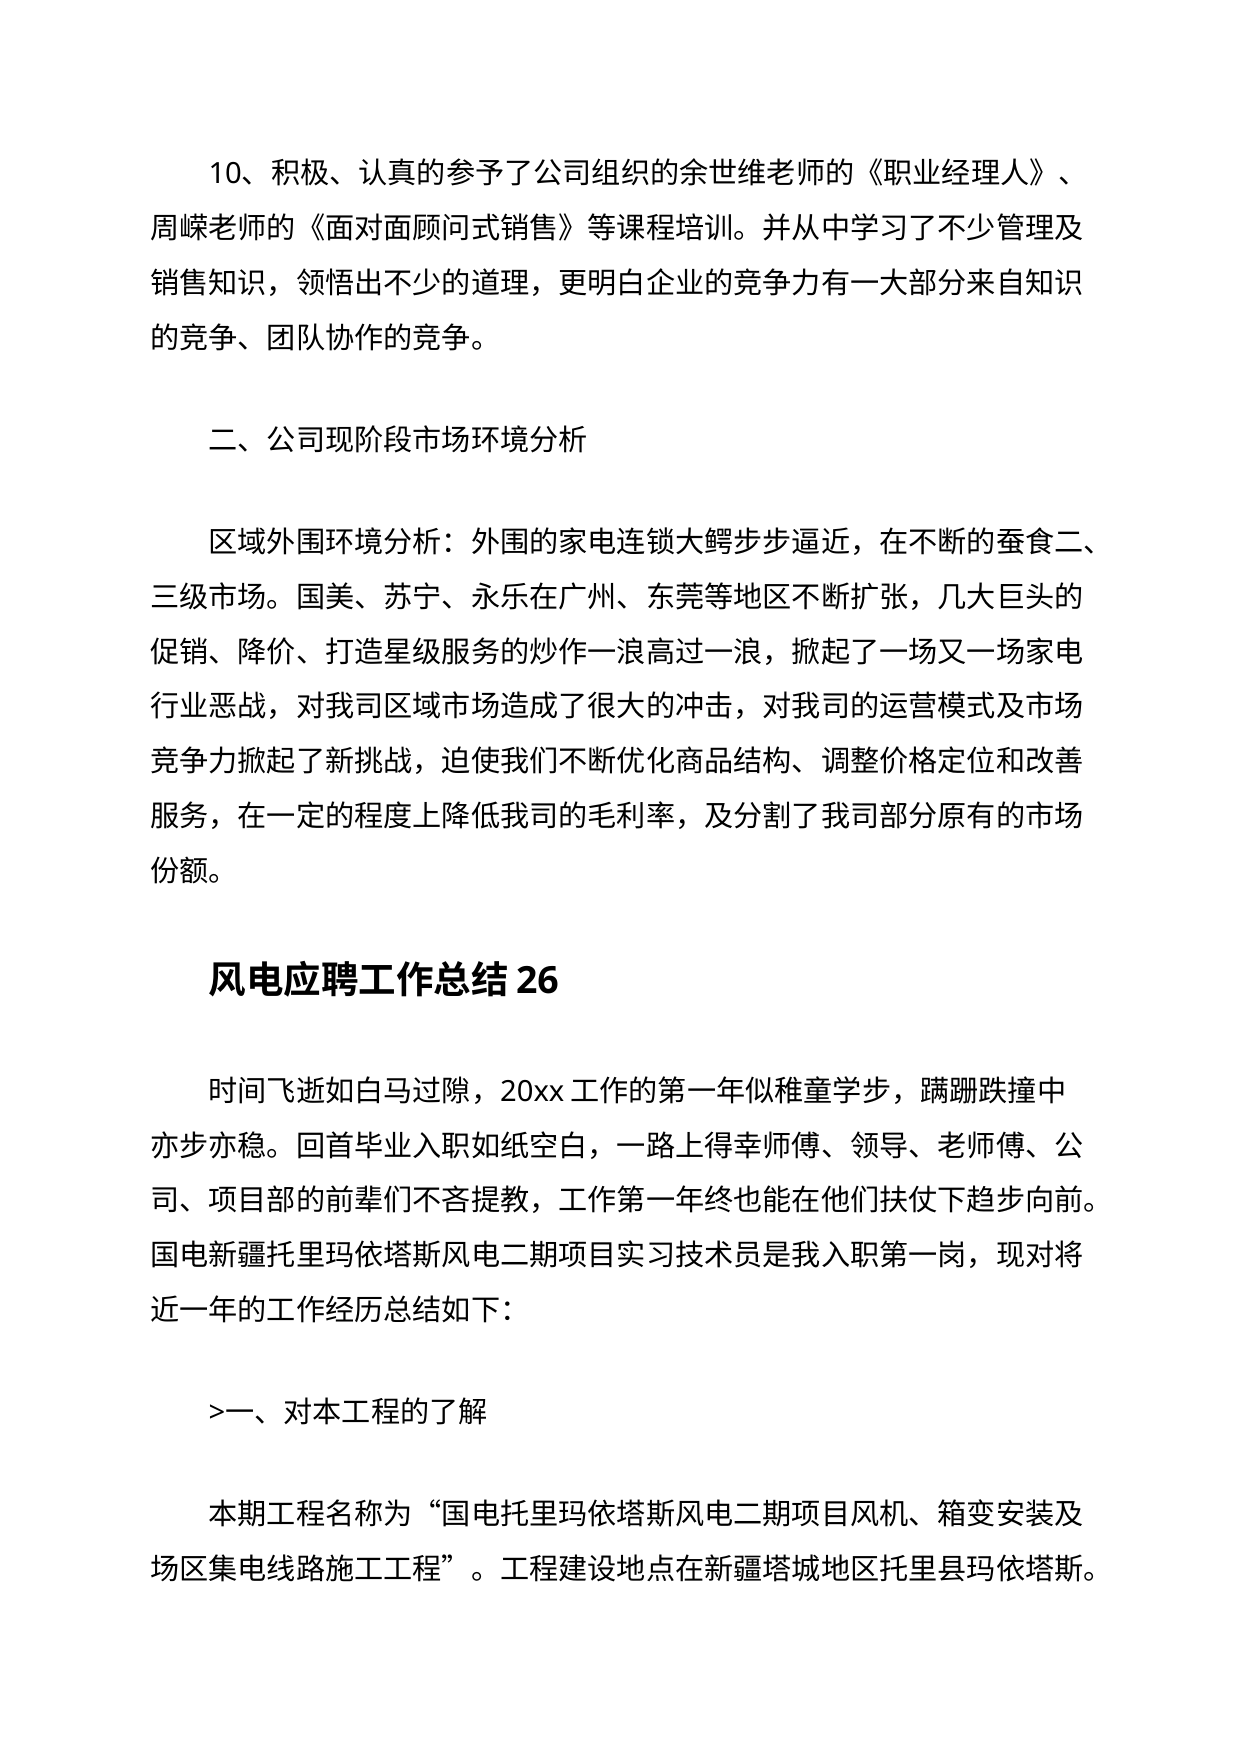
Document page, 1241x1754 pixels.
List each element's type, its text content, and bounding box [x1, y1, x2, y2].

text 风电应聘工作总结26 [150, 949, 1090, 1004]
text 时间飞逝如白马过隙，20xx工作的第一年似稚童学步，蹒跚跌撞中亦步亦稳。回首毕业入职如纸空白，一路上得幸师傅、领导、老师傅、公司、项目部的前辈们不吝提教，工作第一年终也能在他们扶仗下趋步向前。国电新疆托里玛依塔斯风电二期项目实习技术员是我入职第一岗，现对将近一年的工作经历总结如下： [150, 1067, 1090, 1329]
text >一、对本工程的了解 [150, 1388, 1090, 1431]
text 二、公司现阶段市场环境分析 [150, 417, 1090, 459]
text 10、积极、认真的参予了公司组织的余世维老师的《职业经理人》、周嵘老师的《面对面顾问式销售》等课程培训。并从中学习了不少管理及销售知识，领悟出不少的道理，更明白企业的竞争力有一大部分来自知识的竞争、团队协作的竞争。 [150, 150, 1090, 357]
text 区域外围环境分析：外围的家电连锁大鳄步步逼近，在不断的蚕食二、三级市场。国美、苏宁、永乐在广州、东莞等地区不断扩张，几大巨头的促销、降价、打造星级服务的炒作一浪高过一浪，掀起了一场又一场家电行业恶战，对我司区域市场造成了很大的冲击，对我司的运营模式及市场竞争力掀起了新挑战，迫使我们不断优化商品结构、调整价格定位和改善服务，在一定的程度上降低我司的毛利率，及分割了我司部分原有的市场份额。 [150, 518, 1090, 890]
text 本期工程名称为“国电托里玛依塔斯风电二期项目风机、箱变安装及场区集电线路施工工程”。工程建设地点在新疆塔城地区托里县玛依塔斯。 [150, 1491, 1090, 1588]
